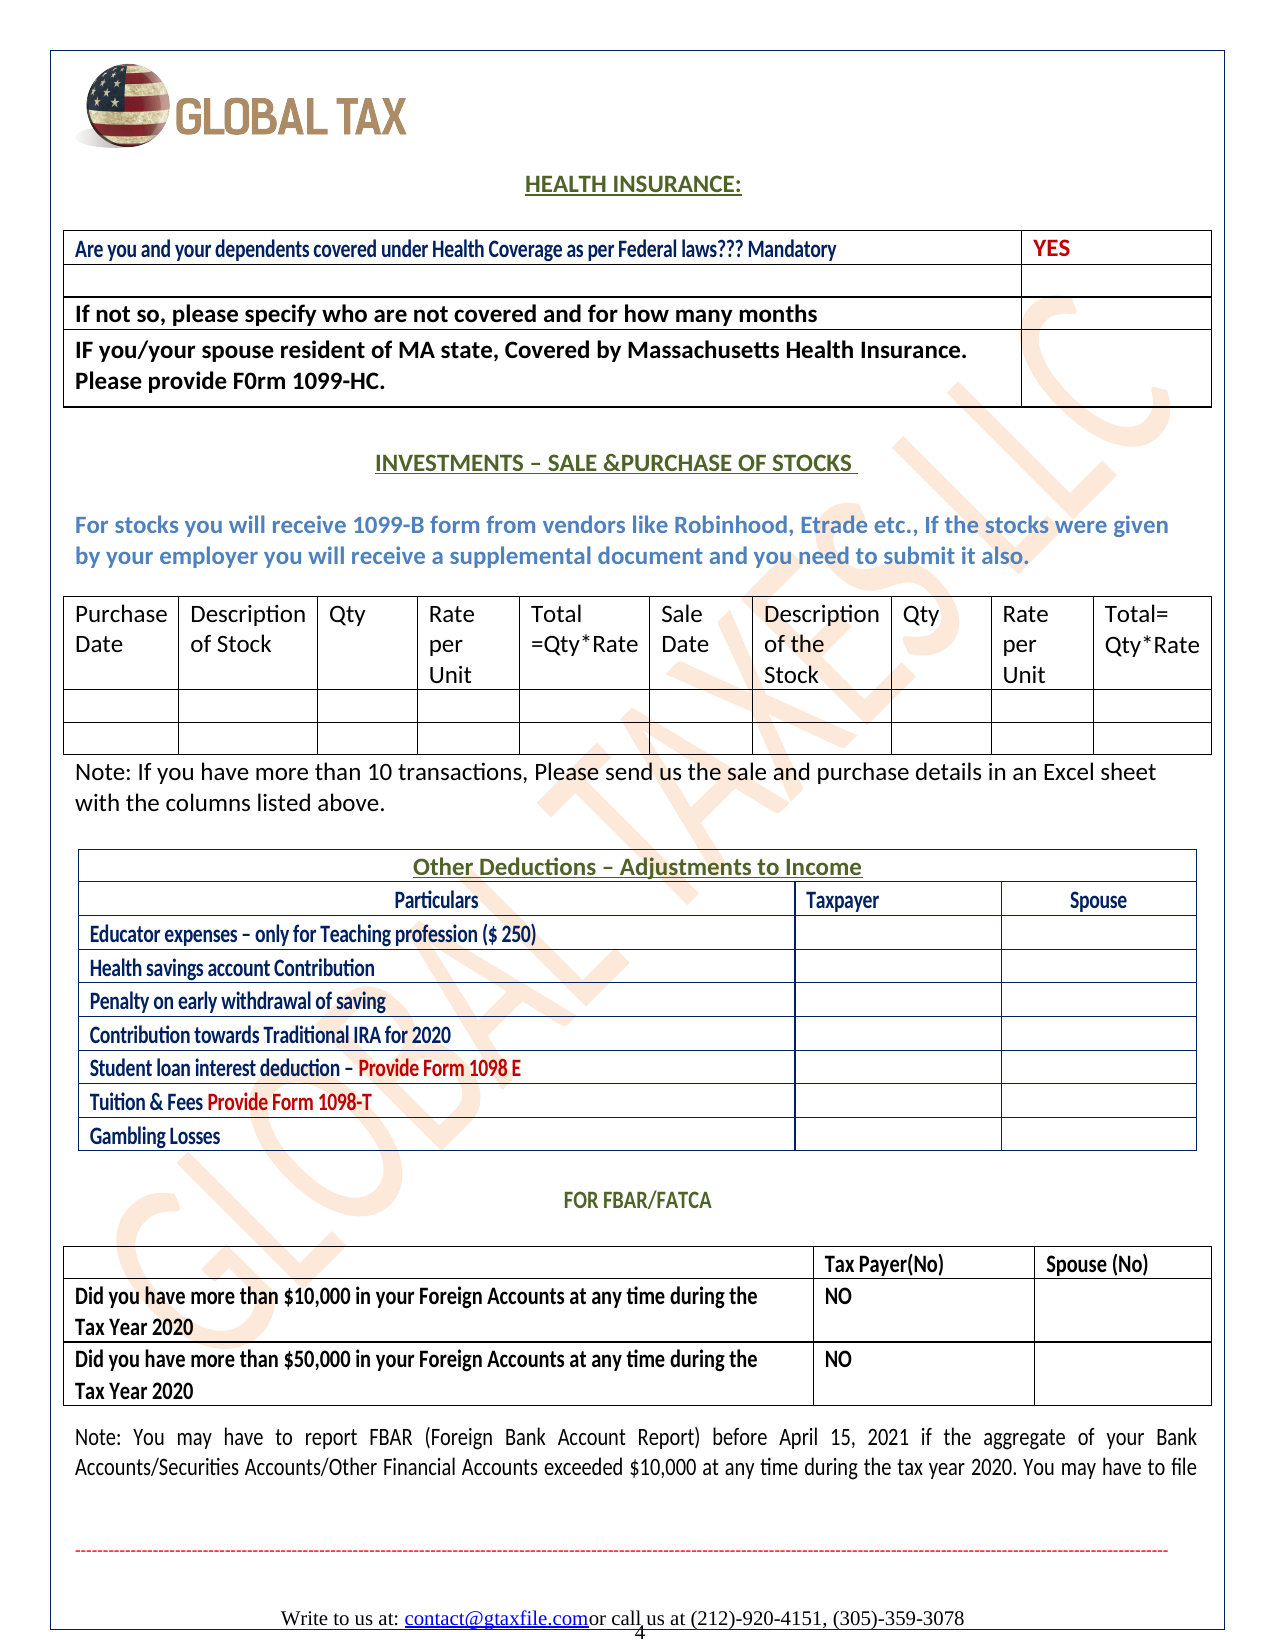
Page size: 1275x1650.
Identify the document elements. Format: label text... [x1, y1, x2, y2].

table_cell [892, 690, 991, 722]
table_cell [64, 723, 178, 754]
table_header Qty [318, 597, 417, 689]
table_cell Spouse [1002, 882, 1196, 915]
table_cell [1022, 330, 1211, 406]
table_cell NO [814, 1343, 1034, 1405]
table_cell [1002, 1051, 1196, 1083]
table_cell [1002, 1118, 1196, 1150]
table_cell [992, 723, 1093, 754]
table_cell [64, 690, 178, 722]
table_cell Particulars [79, 882, 794, 915]
table_header [64, 1247, 813, 1278]
text Note: If you have more than 10 transactions, Please send us the sale and purchase details in an Excel sheet with the columns listed above. [75, 756, 1200, 817]
table_cell Gambling Losses [79, 1118, 794, 1150]
table_cell [796, 1118, 1001, 1150]
table_cell [1022, 298, 1211, 329]
table_cell [1002, 1017, 1196, 1049]
table_cell [796, 1051, 1001, 1083]
table_cell [1035, 1279, 1211, 1341]
table_cell Did you have more than $10,000 in your Foreign Accounts at any time during the Tax Year 2020 [64, 1279, 813, 1341]
table_header Tax Payer(No) [814, 1247, 1034, 1278]
table_cell [892, 723, 991, 754]
table_header Sale Date [650, 597, 752, 689]
table_cell Tuition & Fees Provide Form 1098-T [79, 1084, 794, 1117]
table_cell [650, 723, 752, 754]
table_cell [318, 723, 417, 754]
table_header Description of the Stock [753, 597, 891, 689]
table_header Rate per Unit [418, 597, 519, 689]
table_header Purchase Date [64, 597, 178, 689]
table_cell Health savings account Contribution [79, 950, 794, 982]
table_cell [753, 723, 891, 754]
picture [75, 63, 407, 148]
table_cell [796, 983, 1001, 1016]
table_cell NO [814, 1279, 1034, 1341]
table_header Rate per Unit [992, 597, 1093, 689]
table_cell [1002, 950, 1196, 982]
text FOR FBAR/FATCA [75, 1184, 1200, 1214]
table_cell Taxpayer [796, 882, 1001, 915]
table_cell [1094, 723, 1211, 754]
table_cell [179, 723, 317, 754]
table_cell [1002, 1084, 1196, 1117]
table_cell [796, 916, 1001, 948]
table_cell IF you/your spouse resident of MA state, Covered by Massachusetts Health Insurance. Please provide F0rm 1099-HC. [64, 330, 1021, 406]
table_cell If not so, please specify who are not covered and for how many months [64, 298, 1021, 329]
table_cell [796, 950, 1001, 982]
table_cell [796, 1084, 1001, 1117]
table_cell [318, 690, 417, 722]
table_cell [418, 690, 519, 722]
table_cell Student loan interest deduction – Provide Form 1098 E [79, 1051, 794, 1083]
table_cell [520, 723, 649, 754]
table_cell Did you have more than $50,000 in your Foreign Accounts at any time during the Tax Year 2020 [64, 1343, 813, 1405]
table_cell [520, 690, 649, 722]
text For stocks you will receive 1099-B form from vendors like Robinhood, Etrade etc., If the stocks were given by your employer you will receive a supplemental document and you need to submit it also. [75, 510, 1200, 571]
table_cell [1002, 983, 1196, 1016]
table_cell Contribution towards Traditional IRA for 2020 [79, 1017, 794, 1049]
table_header Total =Qty*Rate [520, 597, 649, 689]
table_cell [1002, 916, 1196, 948]
table_cell [1035, 1343, 1211, 1405]
table_header Other Deductions – Adjustments to Income [79, 850, 1196, 881]
table_header Qty [892, 597, 991, 689]
table_header Total= Qty*Rate [1094, 597, 1211, 689]
table_cell [1022, 265, 1211, 296]
table_header Are you and your dependents covered under Health Coverage as per Federal laws??? Mandatory [64, 231, 1021, 264]
text HEALTH INSURANCE: [450, 168, 1200, 199]
table_cell [796, 1017, 1001, 1049]
table_header Spouse (No) [1035, 1247, 1211, 1278]
table_cell [1094, 690, 1211, 722]
table_cell Penalty on early withdrawal of saving [79, 983, 794, 1016]
table_cell [64, 265, 1021, 296]
table_cell [418, 723, 519, 754]
text INVESTMENTS – SALE &PURCHASE OF STOCKS [300, 447, 1200, 477]
table_cell [992, 690, 1093, 722]
table_cell [650, 690, 752, 722]
table_header Description of Stock [179, 597, 317, 689]
table_cell Educator expenses – only for Teaching profession ($ 250) [79, 916, 794, 948]
table_cell [753, 690, 891, 722]
table_cell [179, 690, 317, 722]
table_header YES [1022, 231, 1211, 264]
